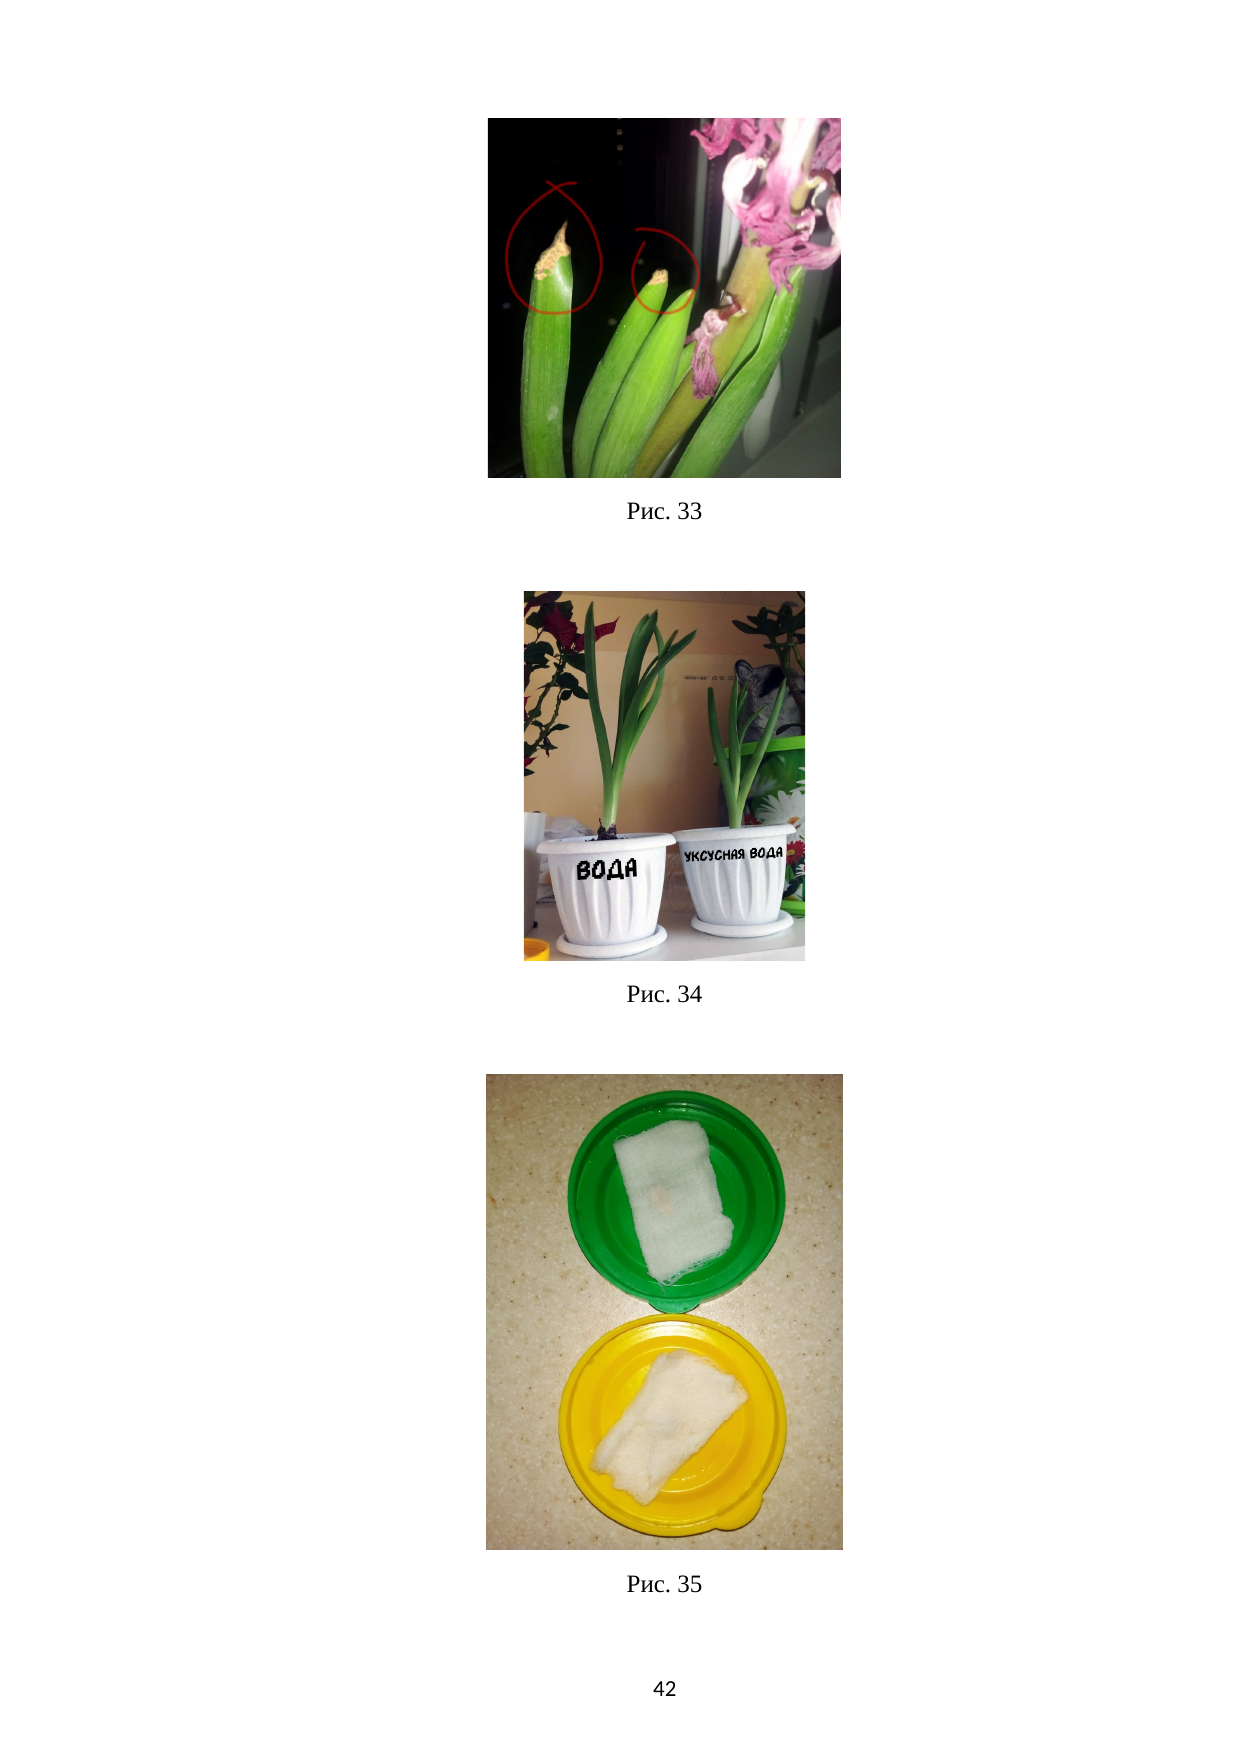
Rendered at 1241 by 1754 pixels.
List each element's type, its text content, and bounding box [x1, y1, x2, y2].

text Рис. 34 [177, 979, 1152, 1008]
text Рис. 33 [177, 496, 1152, 525]
picture [486, 1074, 843, 1550]
picture [487, 118, 841, 478]
text Рис. 35 [177, 1569, 1152, 1598]
picture [523, 591, 805, 961]
